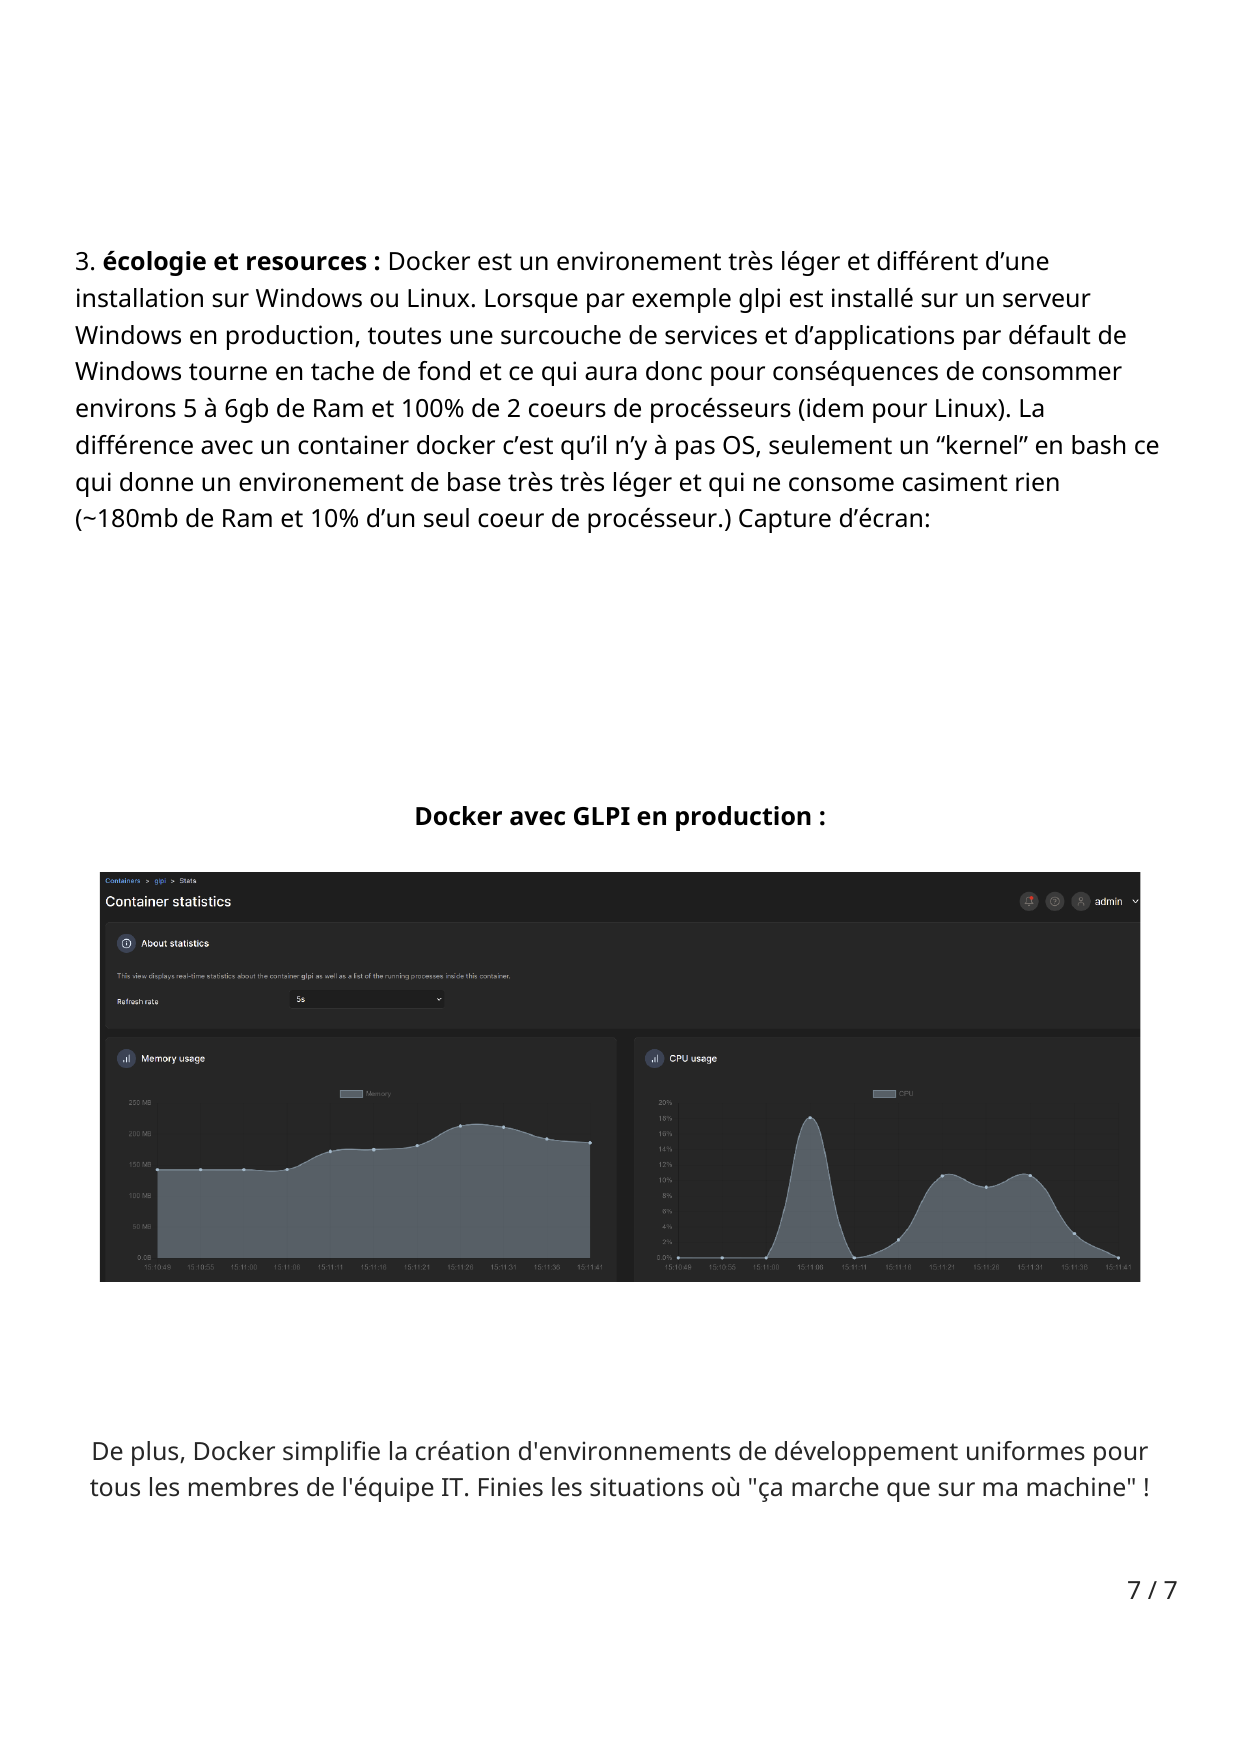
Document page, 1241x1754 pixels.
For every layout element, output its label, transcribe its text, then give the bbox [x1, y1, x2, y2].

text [75, 1433, 1165, 1504]
text Docker avec GLPI en production : [75, 798, 1165, 832]
picture [99, 872, 1141, 1282]
text 3. écologie et resources : Docker est un environement très léger et différent d’une installation sur Windows ou Linux. Lorsque par exemple glpi est installé sur un serveur Windows en production, toutes une surcouche de services et d’applications par défault de Windows tourne en tache de fond et ce qui aura donc pour conséquences de consommer environs 5 à 6gb de Ram et 100% de 2 coeurs de procésseurs (idem pour Linux). La différence avec un container docker c’est qu’il n’y à pas OS, seulement un “kernel” en bash ce qui donne un environement de base très très léger et qui ne consome casiment rien (~180mb de Ram et 10% d’un seul coeur de procésseur.) Capture d’écran: [75, 244, 1165, 535]
